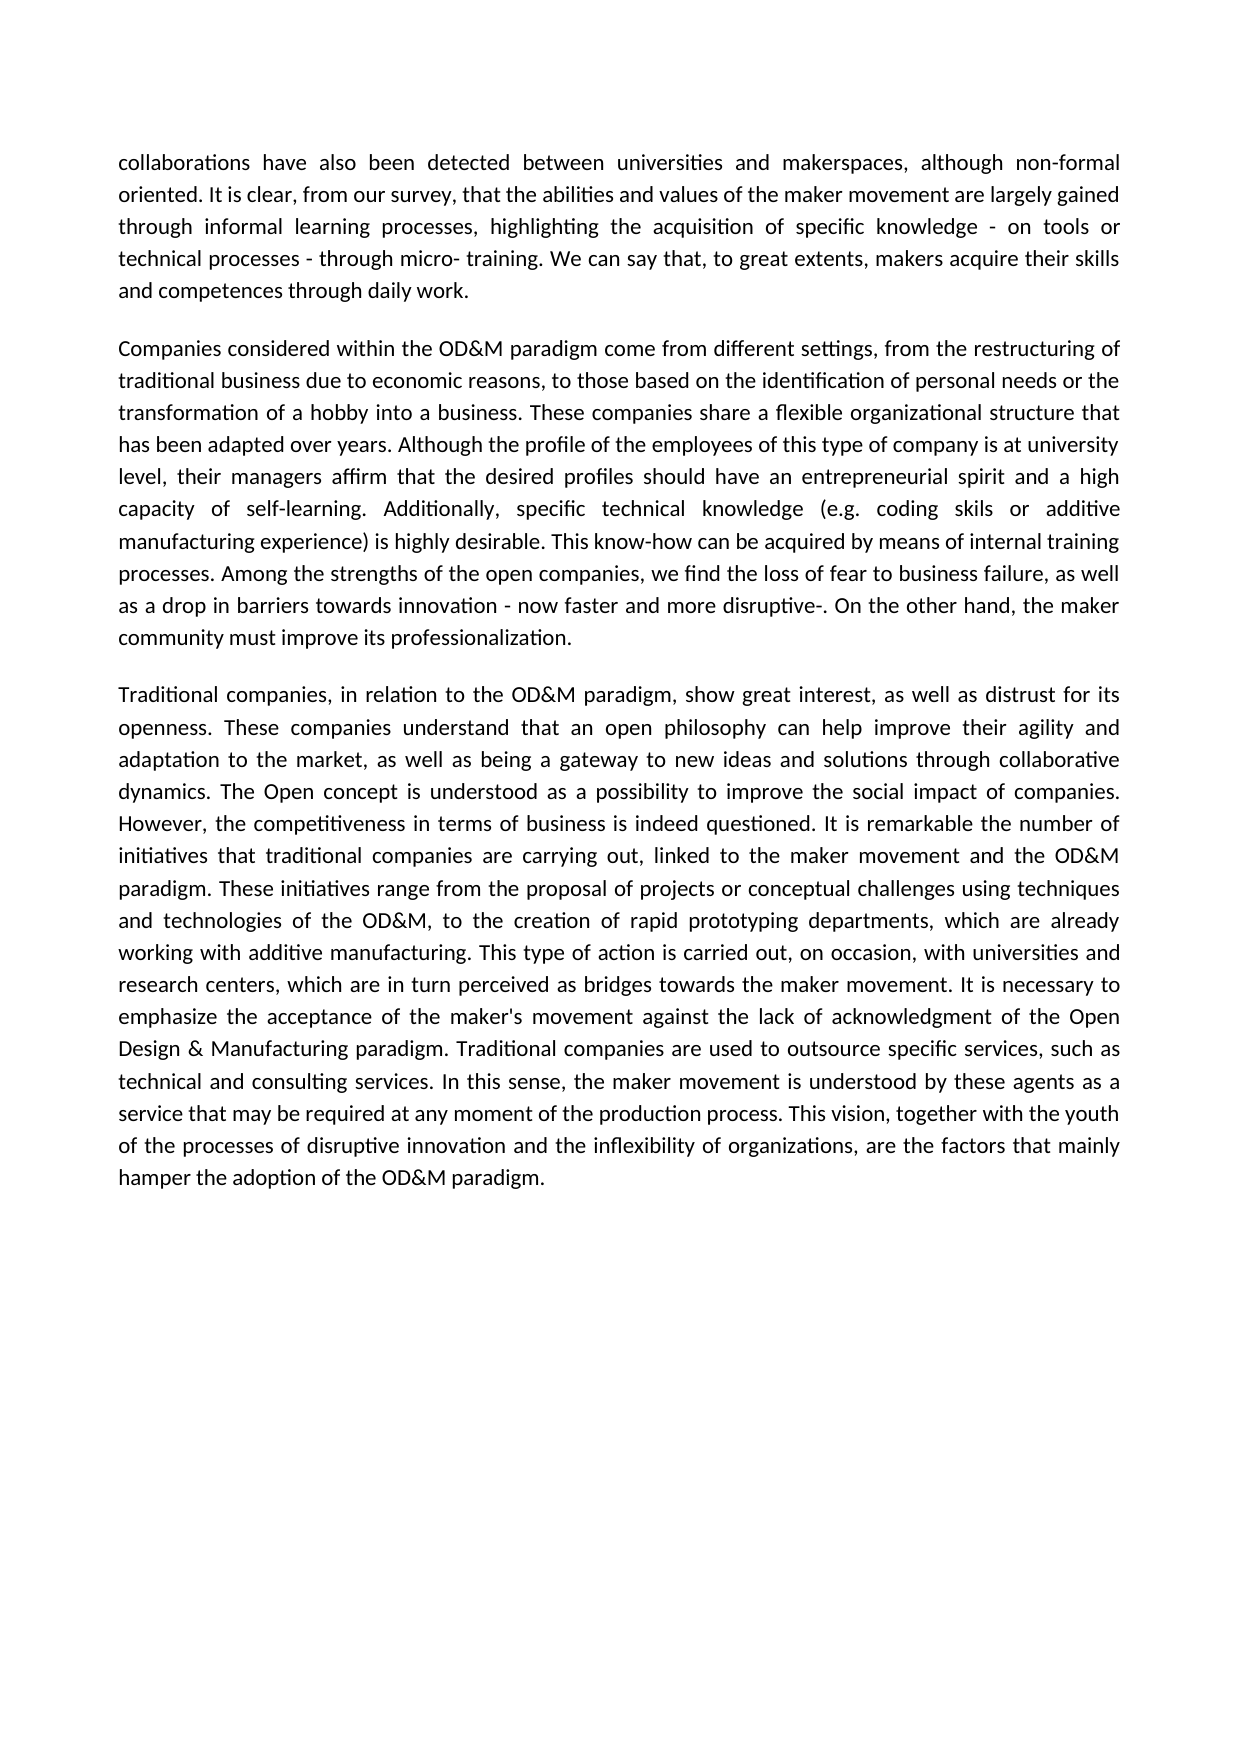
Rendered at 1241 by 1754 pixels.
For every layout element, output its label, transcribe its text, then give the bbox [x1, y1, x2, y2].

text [118, 148, 1122, 304]
text Traditional companies, in relation to the OD&M paradigm, show great interest, as well as distrust for its openness. These companies understand that an open philosophy can help improve their agility and adaptation to the market, as well as being a gateway to new ideas and solutions through collaborative dynamics. The Open concept is understood as a possibility to improve the social impact of companies. However, the competitiveness in terms of business is indeed questioned. It is remarkable the number of initiatives that traditional companies are carrying out, linked to the maker movement and the OD&M paradigm. These initiatives range from the proposal of projects or conceptual challenges using techniques and technologies of the OD&M, to the creation of rapid prototyping departments, which are already working with additive manufacturing. This type of action is carried out, on occasion, with universities and research centers, which are in turn perceived as bridges towards the maker movement. It is necessary to emphasize the acceptance of the maker's movement against the lack of acknowledgment of the Open Design & Manufacturing paradigm. Traditional companies are used to outsource specific services, such as technical and consulting services. In this sense, the maker movement is understood by these agents as a service that may be required at any moment of the production process. This vision, together with the youth of the processes of disruptive innovation and the inflexibility of organizations, are the factors that mainly hamper the adoption of the OD&M paradigm. [118, 681, 1122, 1191]
text Companies considered within the OD&M paradigm come from different settings, from the restructuring of traditional business due to economic reasons, to those based on the identification of personal needs or the transformation of a hobby into a business. These companies share a flexible organizational structure that has been adapted over years. Although the profile of the employees of this type of company is at university level, their managers affirm that the desired profiles should have an entrepreneurial spirit and a high capacity of self-learning. Additionally, specific technical knowledge (e.g. coding skils or additive manufacturing experience) is highly desirable. This know-how can be acquired by means of internal training processes. Among the strengths of the open companies, we find the loss of fear to business failure, as well as a drop in barriers towards innovation - now faster and more disruptive-. On the other hand, the maker community must improve its professionalization. [118, 334, 1122, 651]
